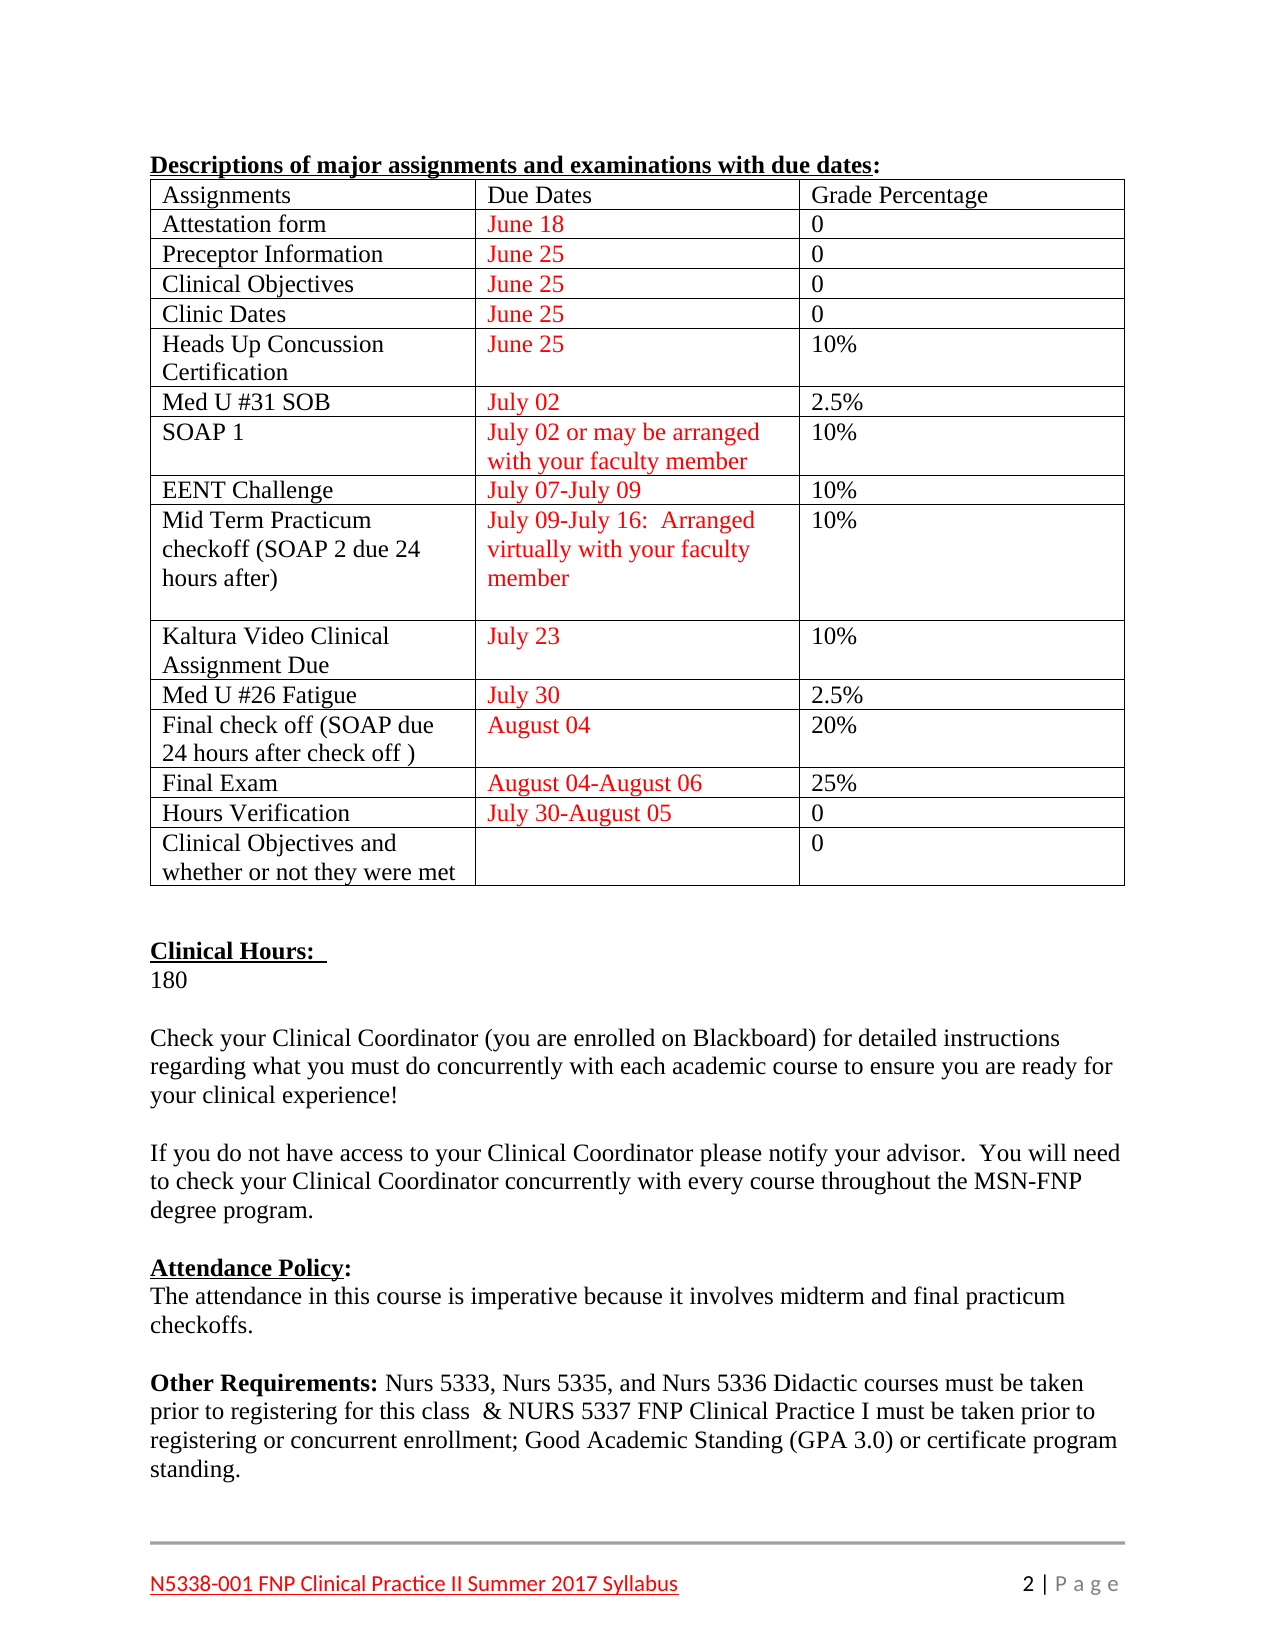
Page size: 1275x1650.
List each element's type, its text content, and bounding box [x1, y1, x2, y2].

table_cell August 04 [476, 710, 799, 767]
table_cell July 02 [476, 387, 799, 416]
table_cell 20% [800, 710, 1124, 767]
table_cell 0 [800, 269, 1124, 298]
table_cell Attestation form [151, 210, 475, 238]
table_cell 10% [800, 329, 1124, 386]
table_cell June 25 [476, 239, 799, 268]
table_header Grade Percentage [800, 180, 1124, 208]
text Check your Clinical Coordinator (you are enrolled on Blackboard) for detailed instructions regarding what you must do concurrently with each academic course to ensure you are ready for your clinical experience! [150, 1023, 1125, 1109]
subtitle Clinical Hours: [150, 936, 1125, 965]
table_cell Mid Term Practicum checkoff (SOAP 2 due 24 hours after) [151, 505, 475, 620]
table_cell 10% [800, 476, 1124, 504]
table_cell 10% [800, 621, 1124, 679]
table_cell July 09-July 16: Arranged virtually with your faculty member [476, 505, 799, 620]
table_cell June 25 [476, 329, 799, 386]
table_cell Clinic Dates [151, 299, 475, 328]
table_cell EENT Challenge [151, 476, 475, 504]
table_cell 0 [800, 210, 1124, 238]
text The attendance in this course is imperative because it involves midterm and final practicum checkoffs. [150, 1281, 1125, 1339]
table_cell August 04-August 06 [476, 768, 799, 797]
table_cell July 30-August 05 [476, 798, 799, 827]
table_cell July 02 or may be arranged with your faculty member [476, 417, 799, 474]
table_cell Hours Verification [151, 798, 475, 827]
table_cell July 07-July 09 [476, 476, 799, 504]
table_cell June 18 [476, 210, 799, 238]
table_cell Clinical Objectives [151, 269, 475, 298]
text If you do not have access to your Clinical Coordinator please notify your advisor. You will need to check your Clinical Coordinator concurrently with every course throughout the MSN-FNP degree program. [150, 1138, 1125, 1224]
table_cell June 25 [476, 299, 799, 328]
table_cell 2.5% [800, 680, 1124, 709]
table_cell Heads Up Concussion Certification [151, 329, 475, 386]
table_cell 2.5% [800, 387, 1124, 416]
table_cell 10% [800, 505, 1124, 620]
text Descriptions of major assignments and examinations with due dates: [150, 150, 1125, 179]
table_cell SOAP 1 [151, 417, 475, 474]
table_cell 0 [800, 798, 1124, 827]
table_header Due Dates [476, 180, 799, 208]
table_cell 0 [800, 239, 1124, 268]
table_cell Final check off (SOAP due 24 hours after check off ) [151, 710, 475, 767]
table_cell 0 [800, 828, 1124, 885]
table_cell Final Exam [151, 768, 475, 797]
table_cell July 23 [476, 621, 799, 679]
table_cell Med U #31 SOB [151, 387, 475, 416]
text Attendance Policy: [150, 1253, 1125, 1281]
table_cell Kaltura Video Clinical Assignment Due [151, 621, 475, 679]
text Other Requirements: Nurs 5333, Nurs 5335, and Nurs 5336 Didactic courses must be taken prior to registering for this class & NURS 5337 FNP Clinical Practice I must be taken prior to registering or concurrent enrollment; Good Academic Standing (GPA 3.0) or certificate program standing. [150, 1368, 1125, 1483]
table_cell Clinical Objectives and whether or not they were met [151, 828, 475, 885]
table_cell Preceptor Information [151, 239, 475, 268]
table_cell 10% [800, 417, 1124, 474]
table_cell [476, 828, 799, 885]
table_cell Med U #26 Fatigue [151, 680, 475, 709]
table_cell 0 [800, 299, 1124, 328]
table_cell July 30 [476, 680, 799, 709]
table_cell June 25 [476, 269, 799, 298]
text 180 [150, 965, 1125, 994]
table_cell 25% [800, 768, 1124, 797]
table_header Assignments [151, 180, 475, 208]
